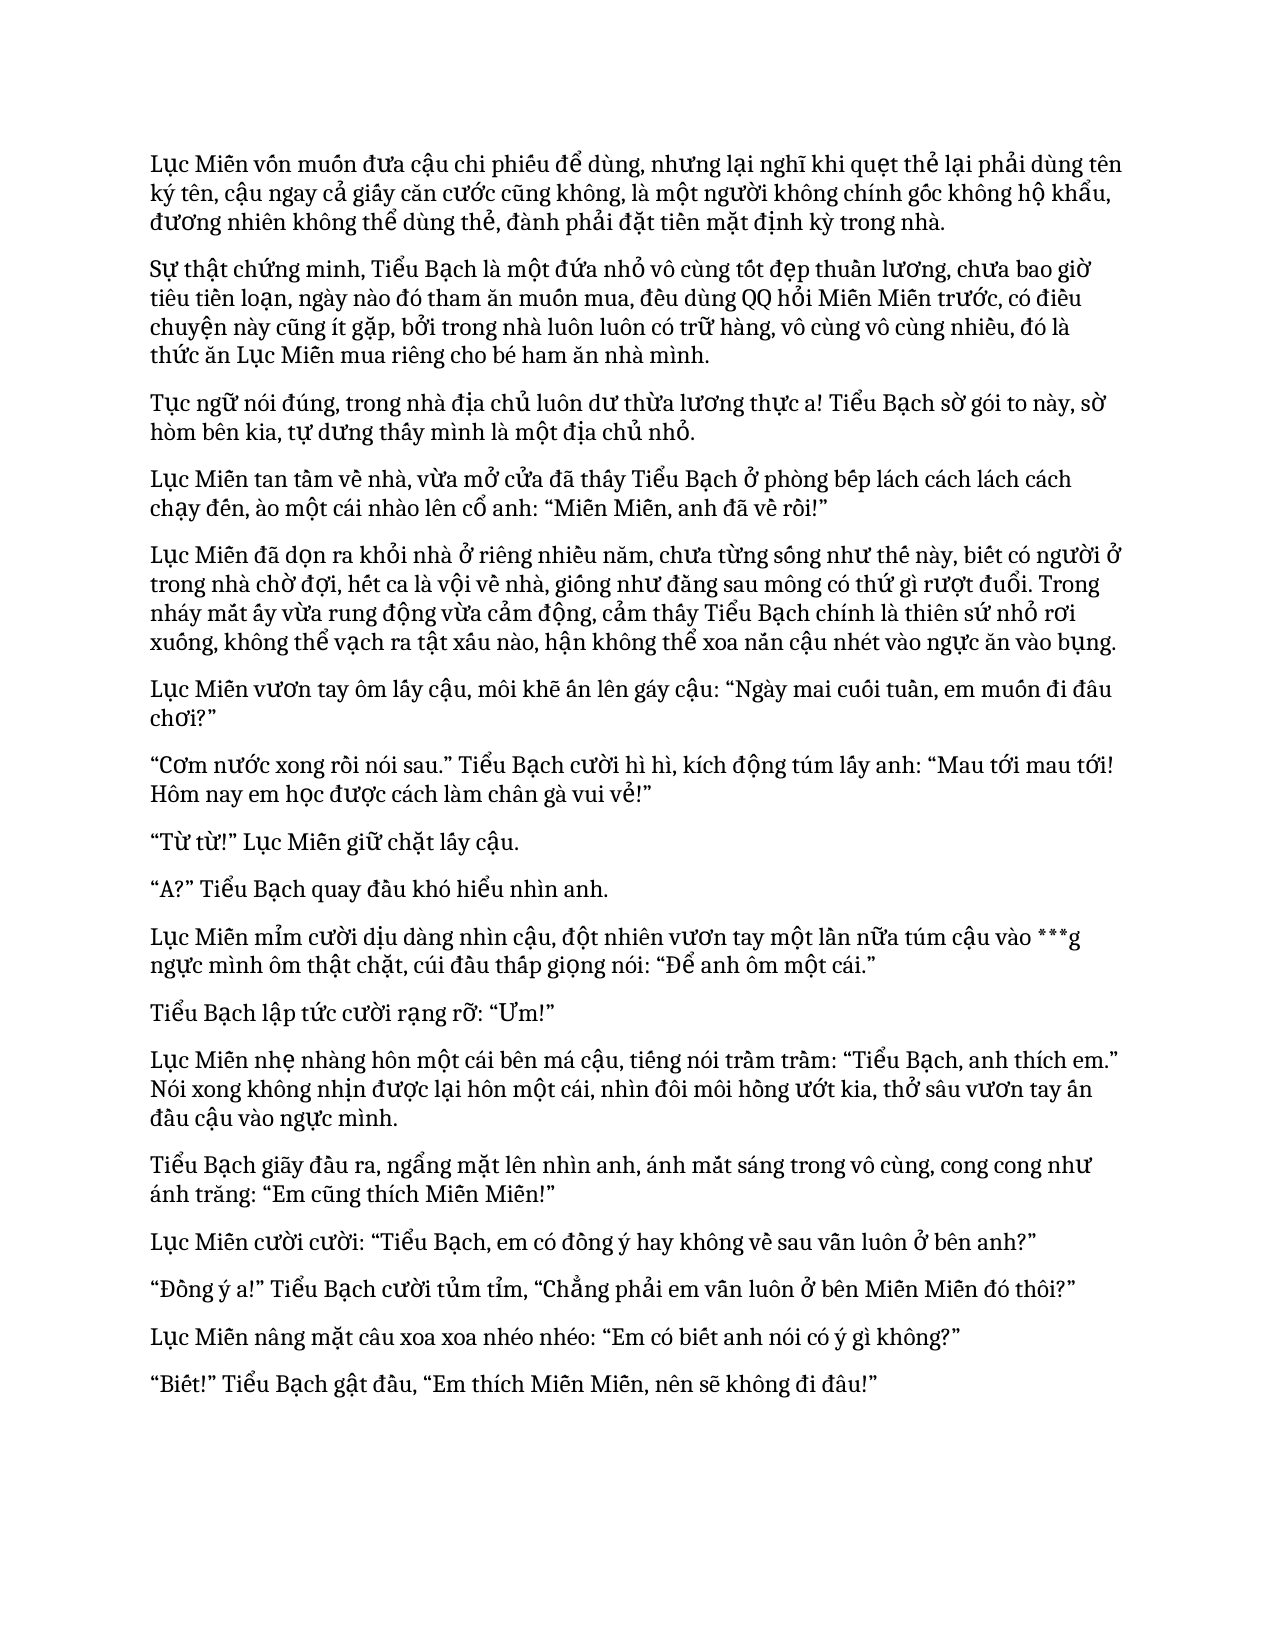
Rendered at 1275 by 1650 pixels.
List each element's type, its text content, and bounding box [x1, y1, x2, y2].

text “Đồng ý a!” Tiểu Bạch cười tủm tỉm, “Chẳng phải em vẫn luôn ở bên Miễn Miễn đó thôi?” [150, 1275, 1125, 1304]
text Lục Miễn đã dọn ra khỏi nhà ở riêng nhiều năm, chưa từng sống như thế này, biết có người ở trong nhà chờ đợi, hết ca là vội về nhà, giống như đằng sau mông có thứ gì rượt đuổi. Trong nháy mắt ấy vừa rung động vừa cảm động, cảm thấy Tiểu Bạch chính là thiên sứ nhỏ rơi xuống, không thể vạch ra tật xấu nào, hận không thể xoa nắn cậu nhét vào ngực ăn vào bụng. [150, 541, 1125, 656]
text Lục Miễn nhẹ nhàng hôn một cái bên má cậu, tiếng nói trầm trầm: “Tiểu Bạch, anh thích em.” Nói xong không nhịn được lại hôn một cái, nhìn đôi môi hồng ướt kia, thở sâu vươn tay ấn đầu cậu vào ngực mình. [150, 1046, 1125, 1132]
text Tiểu Bạch giãy đầu ra, ngẩng mặt lên nhìn anh, ánh mắt sáng trong vô cùng, cong cong như ánh trăng: “Em cũng thích Miễn Miễn!” [150, 1151, 1125, 1209]
text “Biết!” Tiểu Bạch gật đầu, “Em thích Miễn Miễn, nên sẽ không đi đâu!” [150, 1370, 1125, 1399]
text “Cơm nước xong rồi nói sau.” Tiểu Bạch cười hì hì, kích động túm lấy anh: “Mau tới mau tới! Hôm nay em học được cách làm chân gà vui vẻ!” [150, 751, 1125, 809]
text “Từ từ!” Lục Miễn giữ chặt lấy cậu. [150, 827, 1125, 856]
text Lục Miễn tan tầm về nhà, vừa mở cửa đã thấy Tiểu Bạch ở phòng bếp lách cách lách cách chạy đến, ào một cái nhào lên cổ anh: “Miễn Miễn, anh đã về rồi!” [150, 465, 1125, 522]
text Lục Miễn nâng mặt câu xoa xoa nhéo nhéo: “Em có biết anh nói có ý gì không?” [150, 1322, 1125, 1351]
text Lục Miễn vốn muốn đưa cậu chi phiếu để dùng, nhưng lại nghĩ khi quẹt thẻ lại phải dùng tên ký tên, cậu ngay cả giấy căn cước cũng không, là một người không chính gốc không hộ khẩu, đương nhiên không thể dùng thẻ, đành phải đặt tiền mặt định kỳ trong nhà. [150, 150, 1125, 236]
text Lục Miễn vươn tay ôm lấy cậu, môi khẽ ấn lên gáy cậu: “Ngày mai cuối tuần, em muốn đi đâu chơi?” [150, 675, 1125, 732]
text Lục Miễn mỉm cười dịu dàng nhìn cậu, đột nhiên vươn tay một lần nữa túm cậu vào ***g ngực mình ôm thật chặt, cúi đầu thấp giọng nói: “Để anh ôm một cái.” [150, 922, 1125, 980]
text Sự thật chứng minh, Tiểu Bạch là một đứa nhỏ vô cùng tốt đẹp thuần lương, chưa bao giờ tiêu tiền loạn, ngày nào đó tham ăn muốn mua, đều dùng QQ hỏi Miễn Miễn trước, có điều chuyện này cũng ít gặp, bởi trong nhà luôn luôn có trữ hàng, vô cùng vô cùng nhiều, đó là thức ăn Lục Miễn mua riêng cho bé ham ăn nhà mình. [150, 255, 1125, 370]
text Tục ngữ nói đúng, trong nhà địa chủ luôn dư thừa lương thực a! Tiểu Bạch sờ gói to này, sờ hòm bên kia, tự dưng thấy mình là một địa chủ nhỏ. [150, 389, 1125, 446]
text Lục Miễn cười cười: “Tiểu Bạch, em có đồng ý hay không về sau vẫn luôn ở bên anh?” [150, 1227, 1125, 1256]
text “A?” Tiểu Bạch quay đầu khó hiểu nhìn anh. [150, 875, 1125, 904]
text Tiểu Bạch lập tức cười rạng rỡ: “Ưm!” [150, 999, 1125, 1027]
